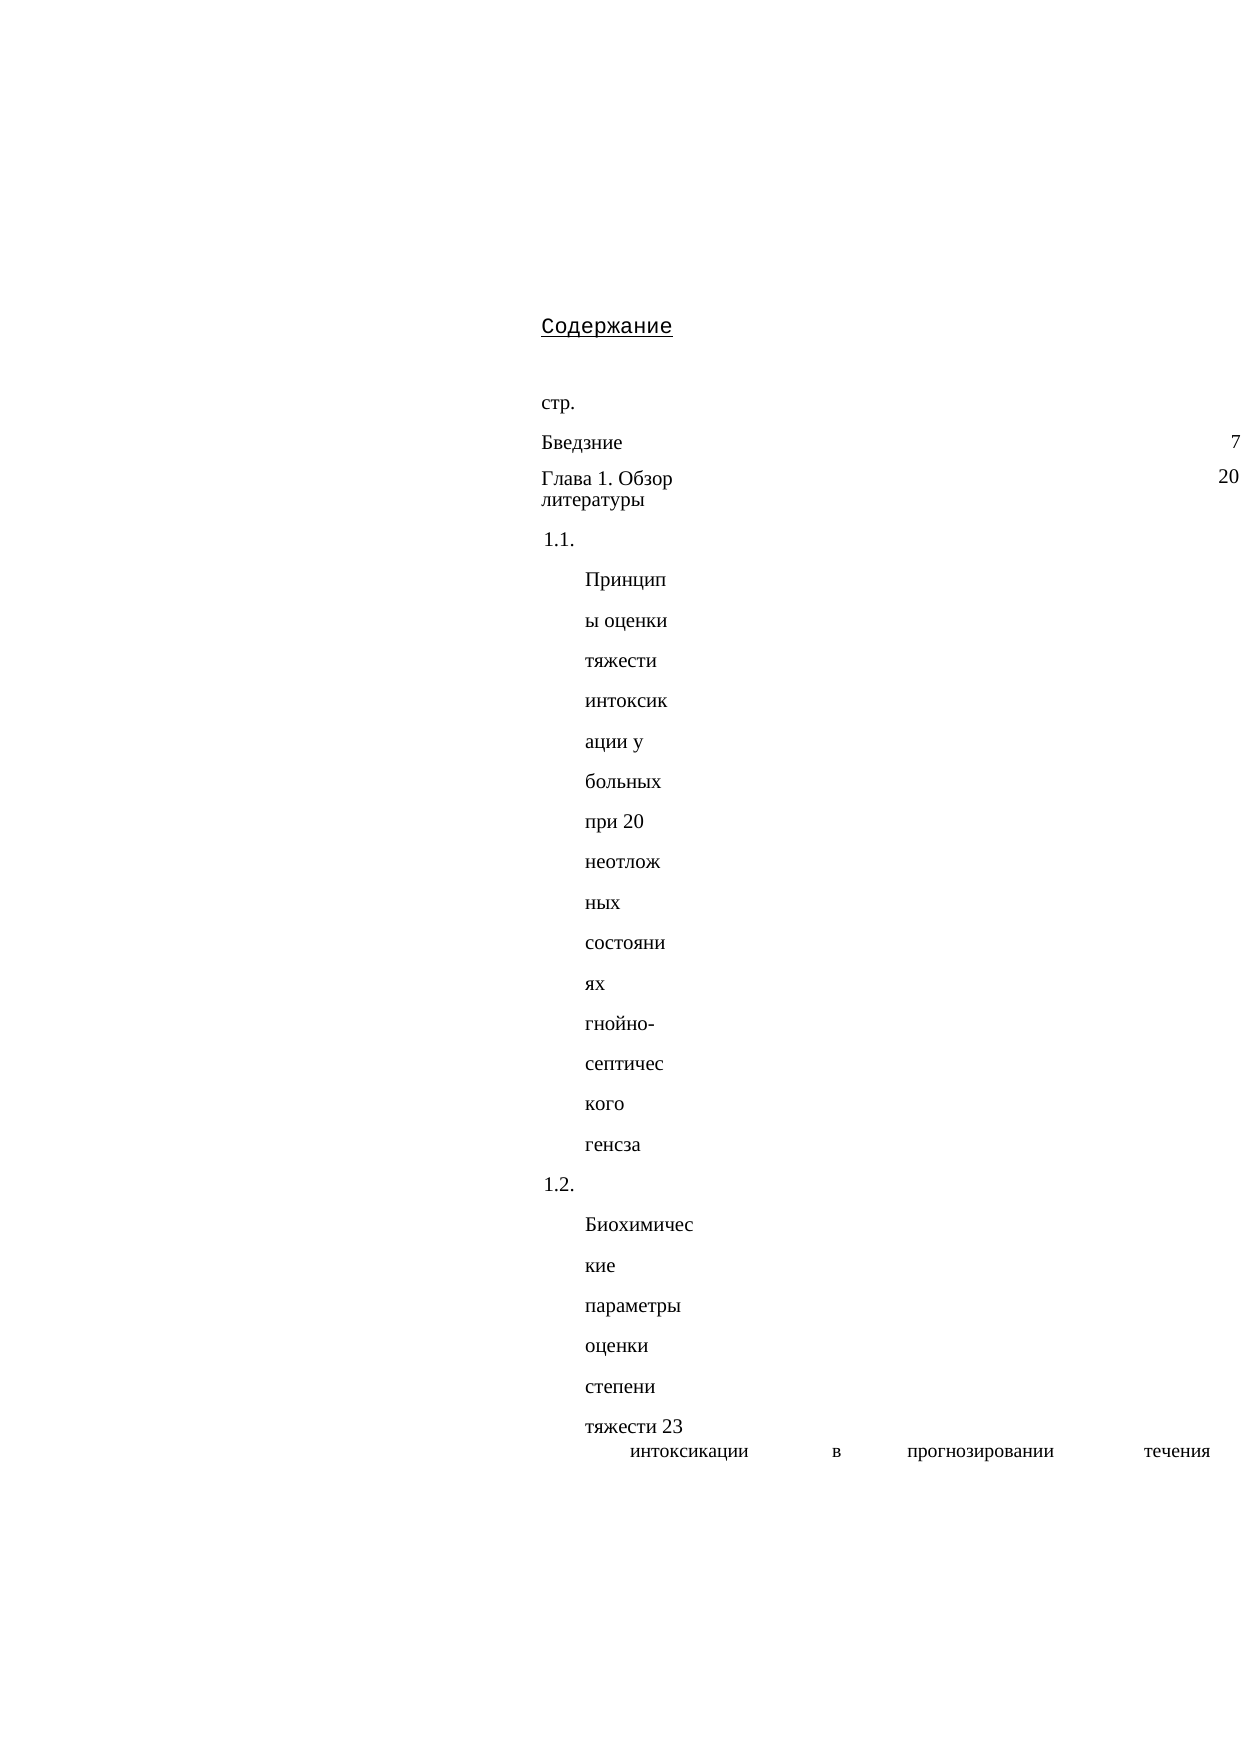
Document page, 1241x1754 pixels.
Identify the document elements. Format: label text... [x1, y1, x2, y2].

text прогнозировании [907, 1442, 1089, 1462]
text интоксикации [630, 1442, 777, 1462]
text течения [1144, 1442, 1231, 1462]
text Бведзние [541, 433, 701, 454]
text стр. [541, 393, 701, 413]
text Глава 1. Обзор литературы [541, 469, 701, 510]
list Биохимические параметры оценки степени тяжести 23 [543, 1159, 701, 1441]
text в [832, 1442, 852, 1462]
text 20 [1218, 467, 1240, 488]
text Содержание [541, 316, 701, 338]
list Принципы оценки тяжести интоксикации у больных при 20 неотложных состояниях гнойно-септического генсза [543, 514, 668, 1159]
